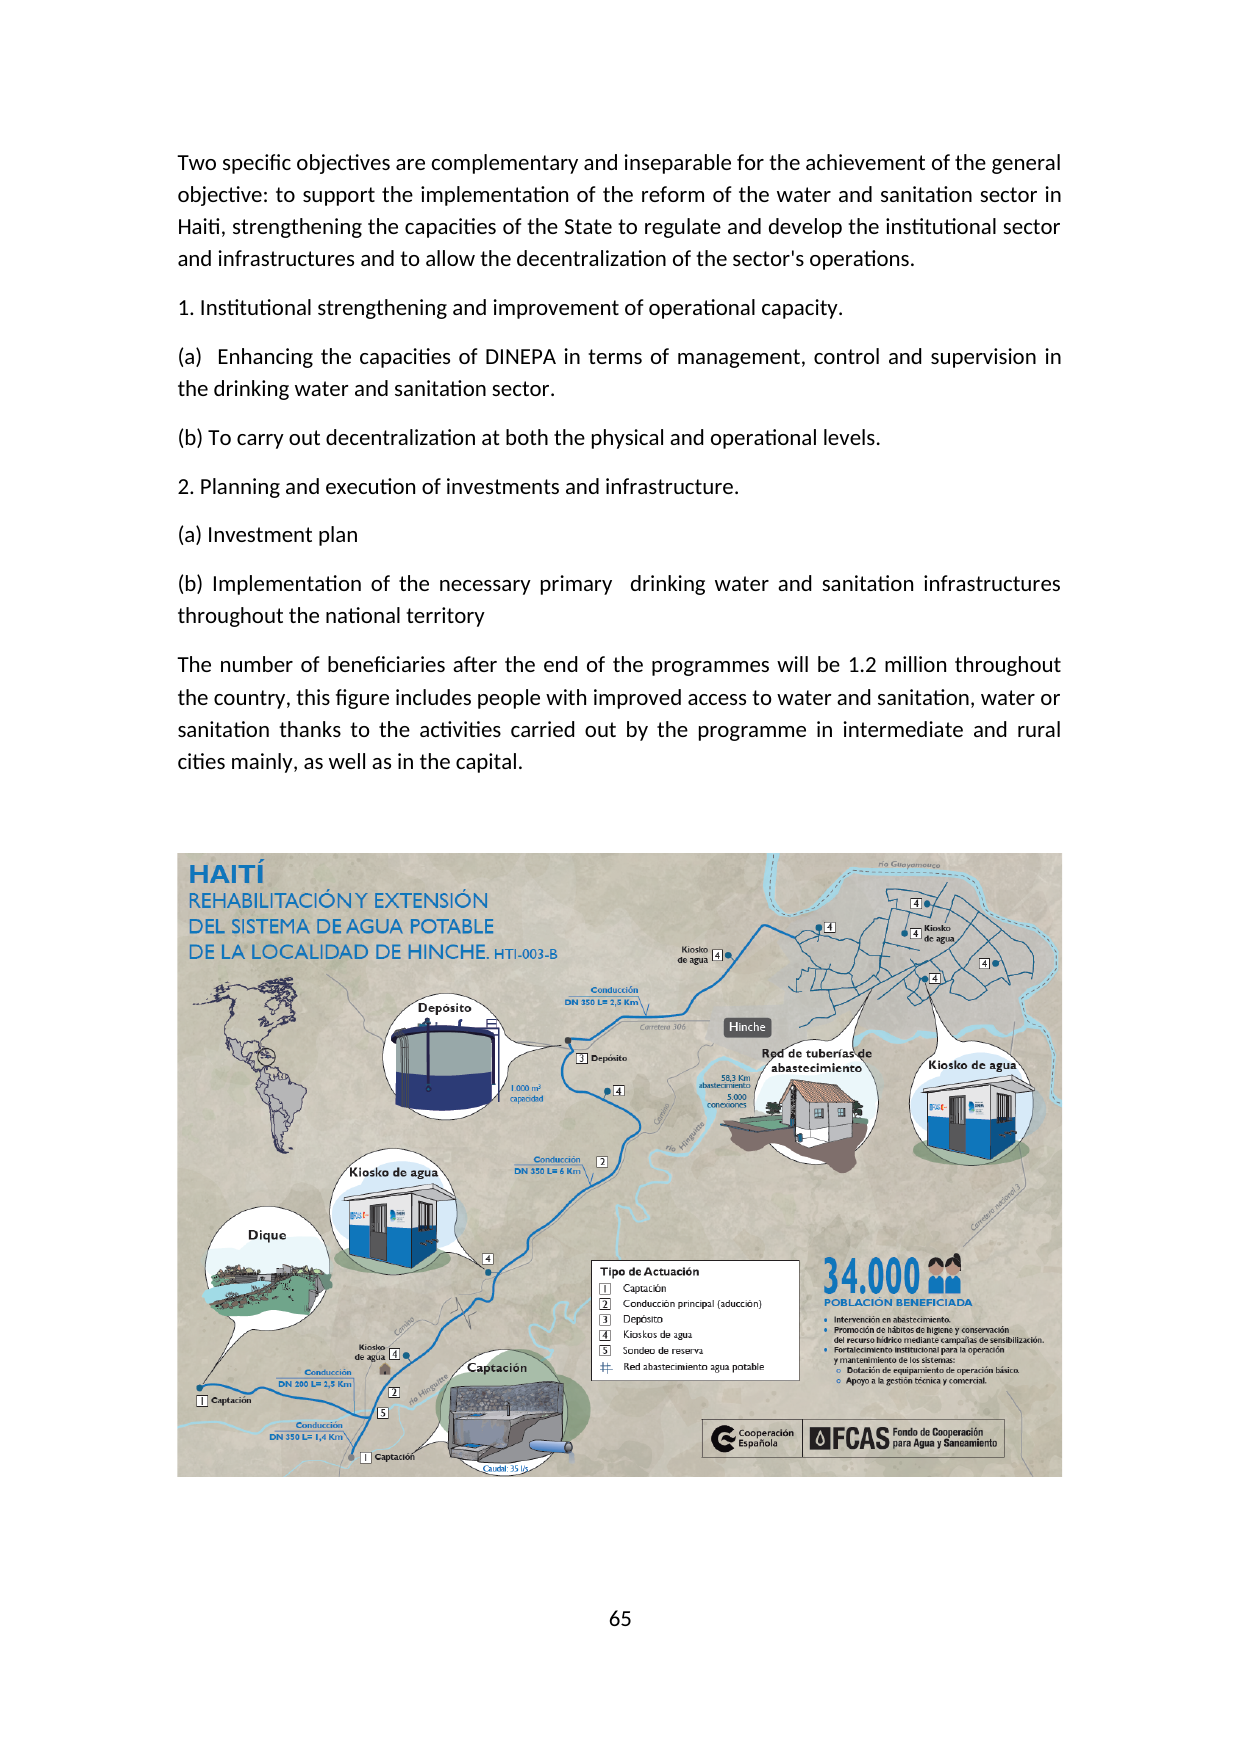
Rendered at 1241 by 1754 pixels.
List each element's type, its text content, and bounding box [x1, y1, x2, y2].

text 1. Institutional strengthening and improvement of operational capacity. [177, 293, 1063, 321]
text 2. Planning and execution of investments and infrastructure. [177, 472, 1063, 500]
text (a) Investment plan [177, 521, 1063, 549]
text (b) Implementation of the necessary primary drinking water and sanitation infrastructures throughout the national territory [177, 569, 1063, 630]
text Two specific objectives are complementary and inseparable for the achievement of the general objective: to support the implementation of the reform of the water and sanitation sector in Haiti, strengthening the capacities of the State to regulate and develop the institutional sector and infrastructures and to allow the decentralization of the sector's operations. [177, 148, 1063, 272]
text (b) To carry out decentralization at both the physical and operational levels. [177, 423, 1063, 451]
text (a) Enhancing the capacities of DINEPA in terms of management, control and supervision in the drinking water and sanitation sector. [177, 342, 1063, 402]
text The number of beneficiaries after the end of the programmes will be 1.2 million throughout the country, this figure includes people with improved access to water and sanitation, water or sanitation thanks to the activities carried out by the programme in intermediate and rural cities mainly, as well as in the capital. [177, 651, 1063, 775]
picture [177, 853, 1063, 1477]
